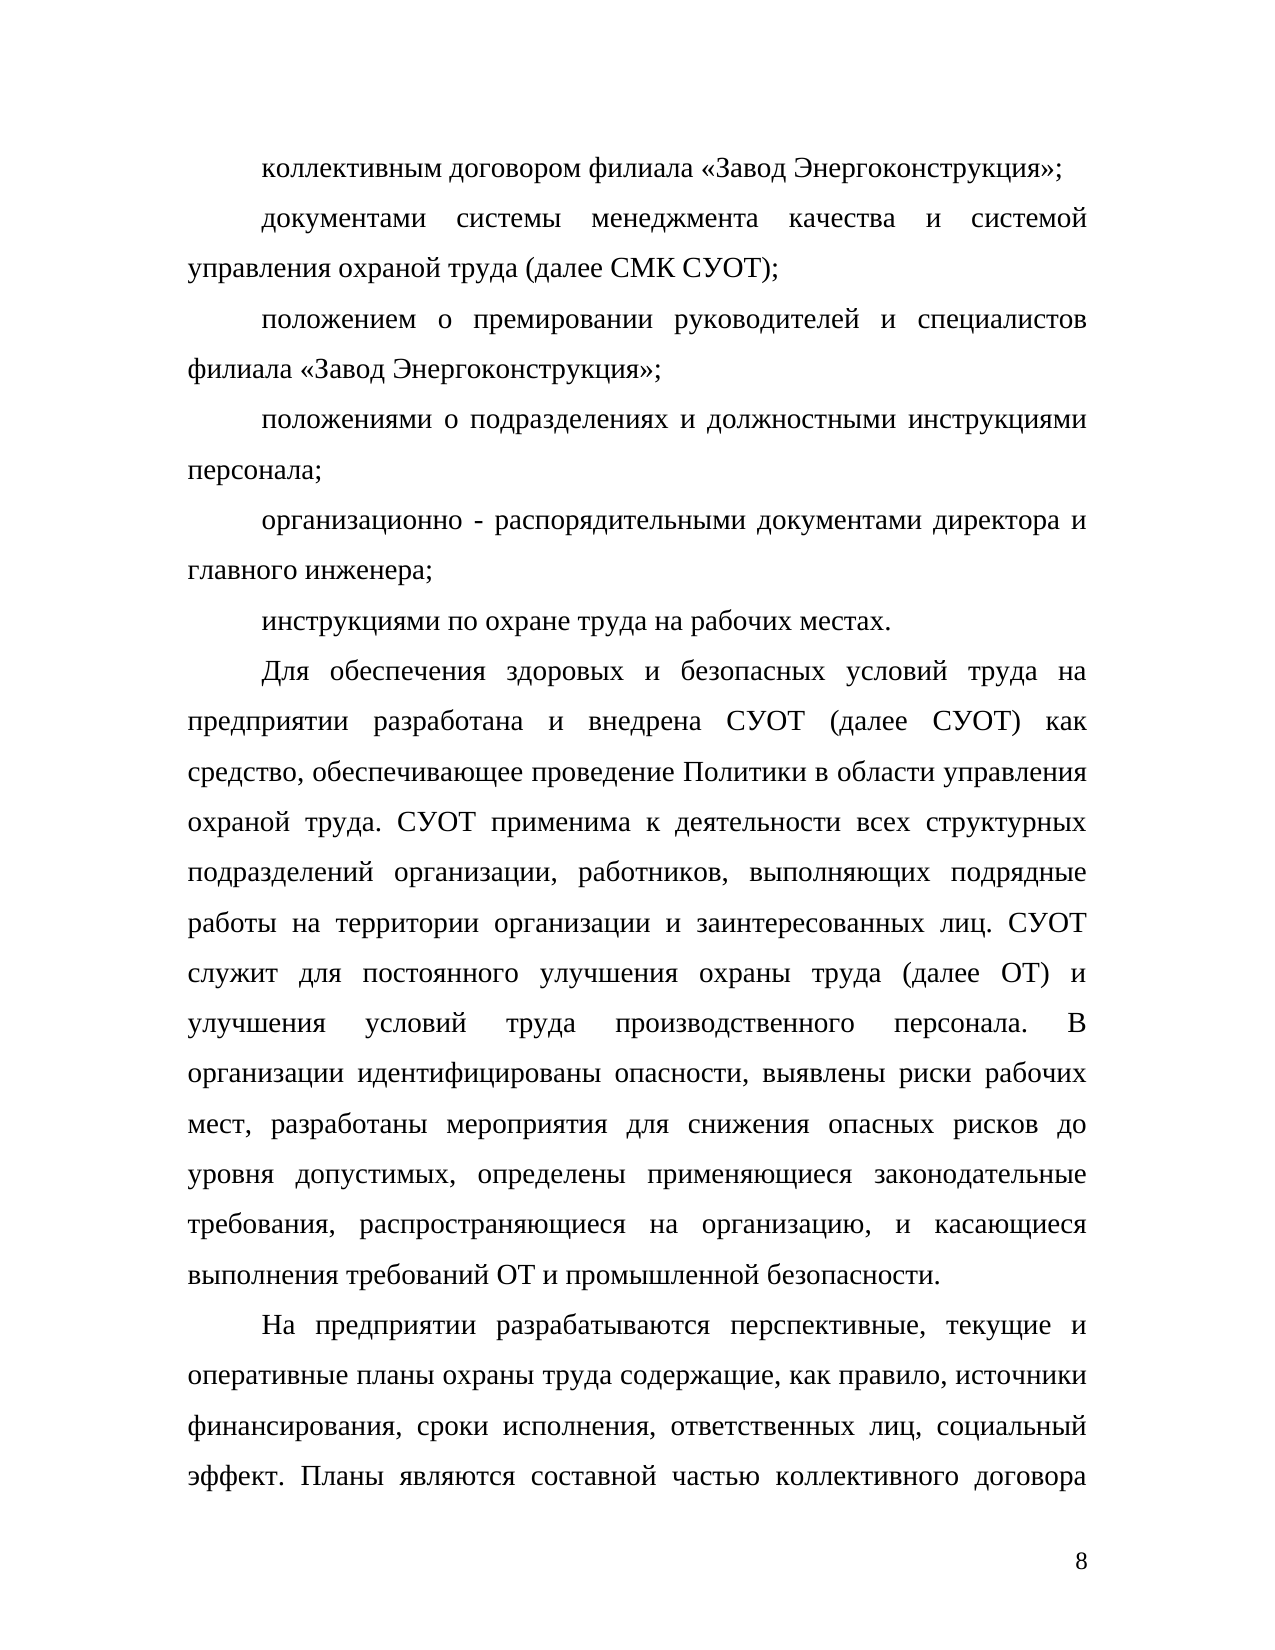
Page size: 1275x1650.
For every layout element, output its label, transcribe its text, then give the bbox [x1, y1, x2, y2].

text положениями о подразделениях и должностными инструкциями персонала; [187, 402, 1087, 485]
text Для обеспечения здоровых и безопасных условий труда на предприятии разработана и внедрена СУОТ (далее СУОТ) как средство, обеспечивающее проведение Политики в области управления охраной труда. СУОТ применима к деятельности всех структурных подразделений организации, работников, выполняющих подрядные работы на территории организации и заинтересованных лиц. СУОТ служит для постоянного улучшения охраны труда (далее ОТ) и улучшения условий труда производственного персонала. В организации идентифицированы опасности, выявлены риски рабочих мест, разработаны мероприятия для снижения опасных рисков до уровня допустимых, определены применяющиеся законодательные требования, распространяющиеся на организацию, и касающиеся выполнения требований ОТ и промышленной безопасности. [187, 653, 1087, 1290]
text документами системы менеджмента качества и системой управления охраной труда (далее СМК СУОТ); [187, 200, 1087, 284]
text организационно - распорядительными документами директора и главного инженера; [187, 502, 1087, 586]
text коллективным договором филиала «Завод Энергоконструкция»; [187, 150, 1087, 183]
text положением о премировании руководителей и специалистов филиала «Завод Энергоконструкция»; [187, 301, 1087, 385]
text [187, 1307, 1087, 1492]
text инструкциями по охране труда на рабочих местах. [187, 603, 1087, 636]
